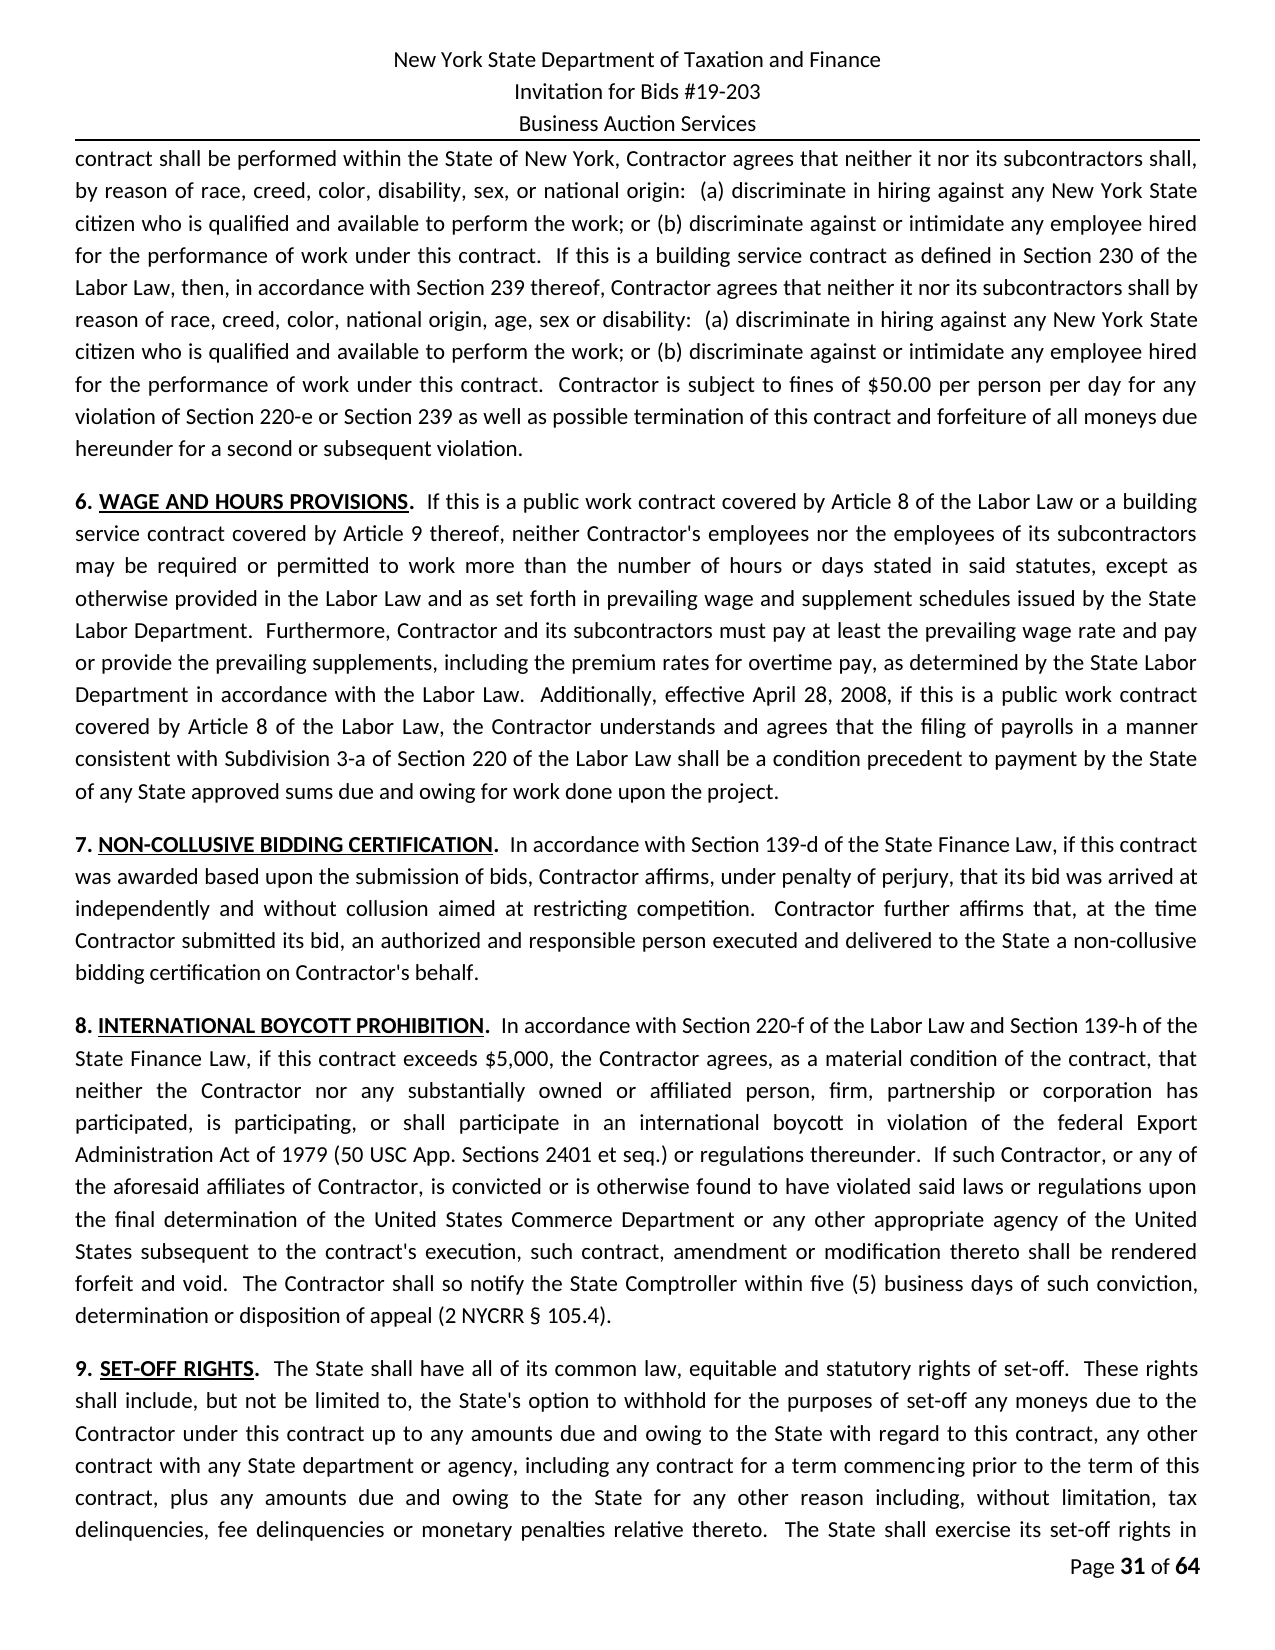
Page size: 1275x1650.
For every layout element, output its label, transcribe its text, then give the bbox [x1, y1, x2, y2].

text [75, 144, 1200, 462]
text 7. NON-COLLUSIVE BIDDING CERTIFICATION. In accordance with Section 139-d of the State Finance Law, if this contract was awarded based upon the submission of bids, Contractor affirms, under penalty of perjury, that its bid was arrived at independently and without collusion aimed at restricting competition. Contractor further affirms that, at the time Contractor submitted its bid, an authorized and responsible person executed and delivered to the State a non-collusive bidding certification on Contractor's behalf. [75, 830, 1200, 987]
text 6. WAGE AND HOURS PROVISIONS. If this is a public work contract covered by Article 8 of the Labor Law or a building service contract covered by Article 9 thereof, neither Contractor's employees nor the employees of its subcontractors may be required or permitted to work more than the number of hours or days stated in said statutes, except as otherwise provided in the Labor Law and as set forth in prevailing wage and supplement schedules issued by the State Labor Department. Furthermore, Contractor and its subcontractors must pay at least the prevailing wage rate and pay or provide the prevailing supplements, including the premium rates for overtime pay, as determined by the State Labor Department in accordance with the Labor Law. Additionally, effective April 28, 2008, if this is a public work contract covered by Article 8 of the Labor Law, the Contractor understands and agrees that the filing of payrolls in a manner consistent with Subdivision 3-a of Section 220 of the Labor Law shall be a condition precedent to payment by the State of any State approved sums due and owing for work done upon the project. [75, 487, 1200, 805]
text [75, 1354, 1200, 1543]
text 8. INTERNATIONAL BOYCOTT PROHIBITION. In accordance with Section 220-f of the Labor Law and Section 139-h of the State Finance Law, if this contract exceeds $5,000, the Contractor agrees, as a material condition of the contract, that neither the Contractor nor any substantially owned or affiliated person, firm, partnership or corporation has participated, is participating, or shall participate in an international boycott in violation of the federal Export Administration Act of 1979 (50 USC App. Sections 2401 et seq.) or regulations thereunder. If such Contractor, or any of the aforesaid affiliates of Contractor, is convicted or is otherwise found to have violated said laws or regulations upon the final determination of the United States Commerce Department or any other appropriate agency of the United States subsequent to the contract's execution, such contract, amendment or modification thereto shall be rendered forfeit and void. The Contractor shall so notify the State Comptroller within five (5) business days of such conviction, determination or disposition of appeal (2 NYCRR § 105.4). [75, 1012, 1200, 1329]
